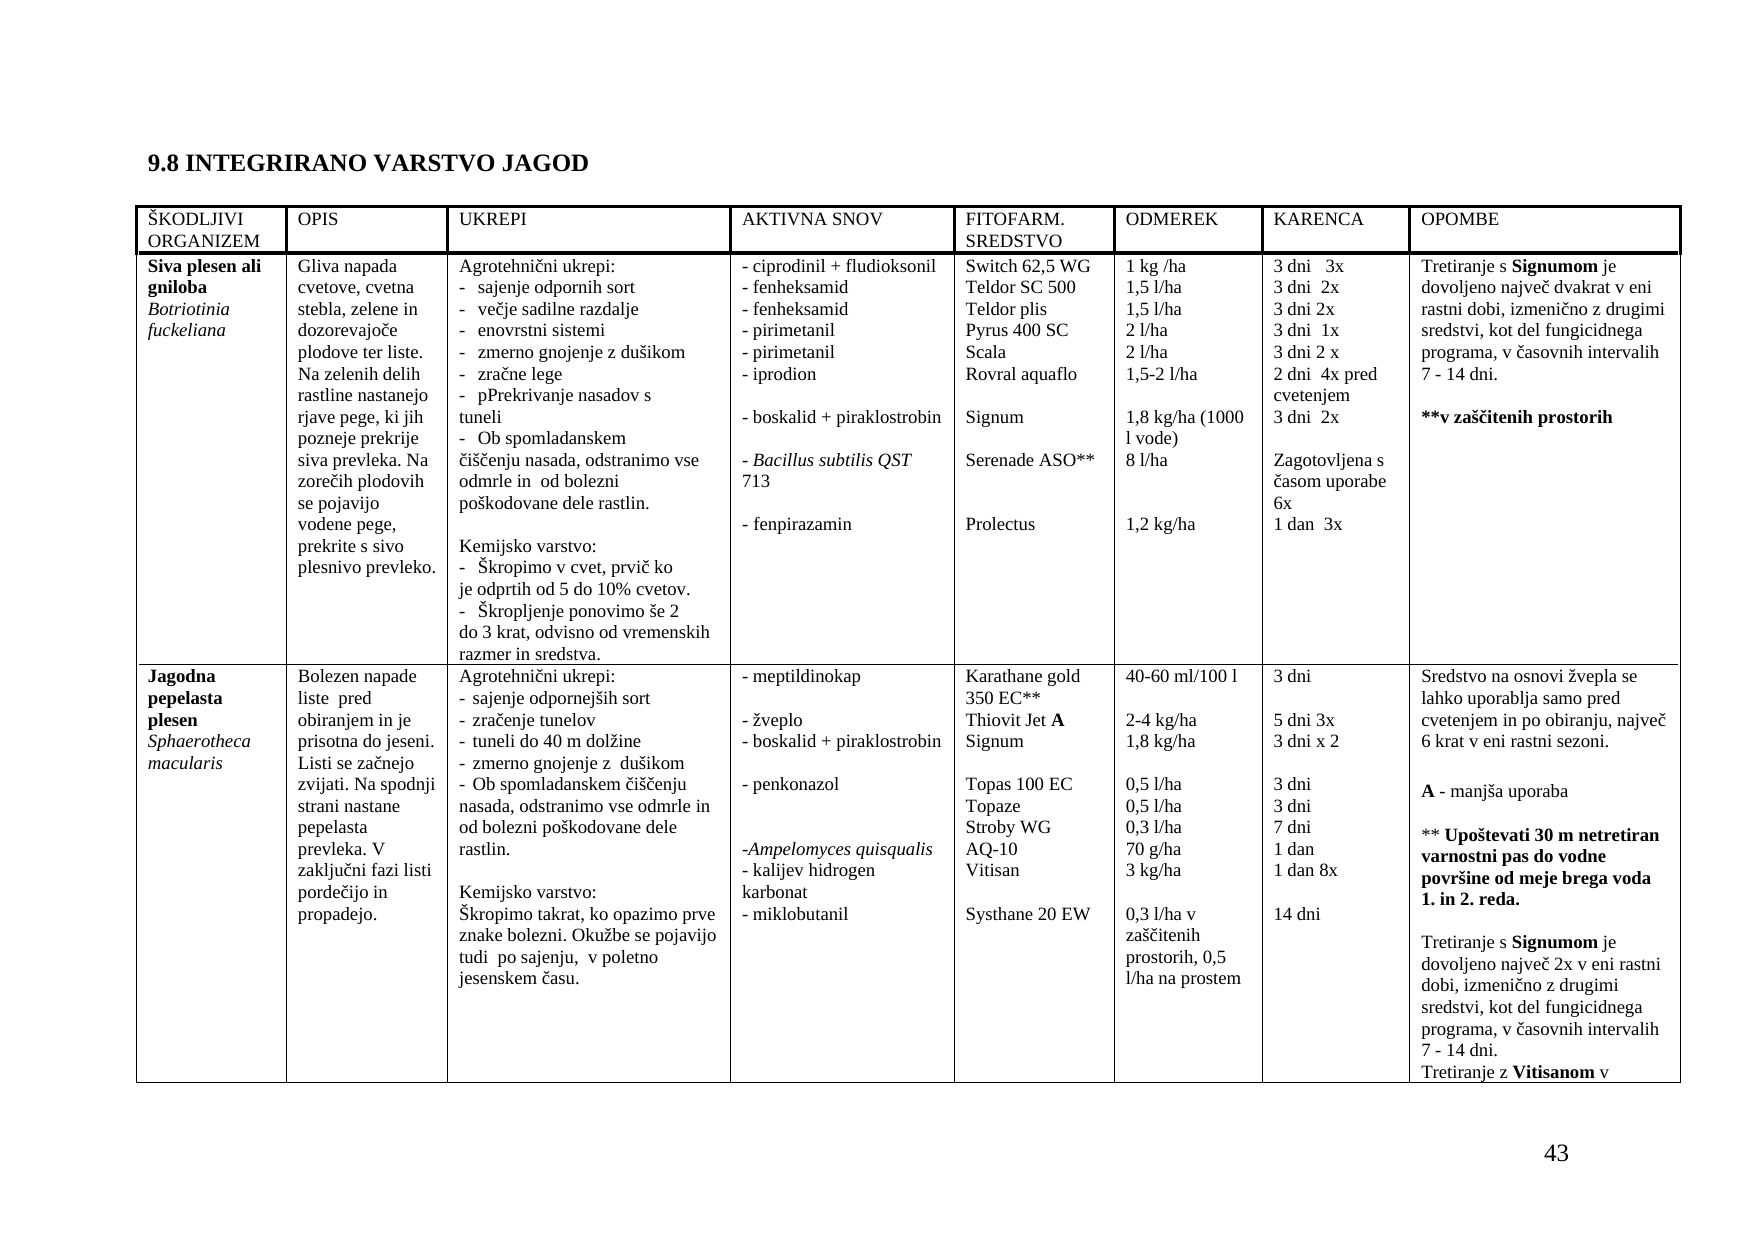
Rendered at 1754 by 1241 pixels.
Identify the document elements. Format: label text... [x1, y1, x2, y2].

table_cell Tretiranje s Signumom je dovoljeno največ dvakrat v eni rastni dobi, izmenično z drugimi sredstvi, kot del fungicidnega programa, v časovnih intervalih 7 - 14 dni. **v zaščitenih prostorih [1410, 251, 1680, 664]
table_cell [731, 665, 954, 1082]
table_header OPIS [288, 208, 446, 251]
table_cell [955, 665, 1114, 1082]
table_cell 3 dni 3x 3 dni 2x 3 dni 2x 3 dni 1x 3 dni 2 x 2 dni 4x pred cvetenjem 3 dni 2x Zagotovljena s časom uporabe 6x 1 dan 3x [1263, 255, 1409, 664]
subtitle INTEGRIRANO VARSTVO JAGOD [148, 148, 1606, 176]
table_header ŠKODLJIVI ORGANIZEM [138, 208, 285, 251]
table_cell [1263, 665, 1409, 1082]
table_cell Switch 62,5 WG Teldor SC 500 Teldor plis Pyrus 400 SC Scala Rovral aquaflo Signum Serenade ASO** Prolectus [955, 255, 1114, 664]
table_cell 1 kg /ha 1,5 l/ha 1,5 l/ha 2 l/ha 2 l/ha 1,5-2 l/ha 1,8 kg/ha (1000 l vode) 8 l/ha 1,2 kg/ha [1115, 255, 1262, 664]
table_header KARENCA [1264, 208, 1408, 251]
table_header ODMEREK [1116, 208, 1261, 251]
table_cell Gliva napada cvetove, cvetna stebla, zelene in dozorevajoče plodove ter liste. Na zelenih delih rastline nastanejo rjave pege, ki jih pozneje prekrije siva prevleka. Na zorečih plodovih se pojavijo vodene pege, prekrite s sivo plesnivo prevleko. [287, 255, 447, 664]
table_cell Agrotehnični ukrepi: sajenje odpornih sort večje sadilne razdalje enovrstni sistemi zmerno gnojenje z dušikom zračne lege pPrekrivanje nasadov s tuneli Ob spomladanskem čiščenju nasada, odstranimo vse odmrle in od bolezni poškodovane dele rastlin. Kemijsko varstvo: Škropimo v cvet, prvič ko je odprtih od 5 do 10% cvetov. Škropljenje ponovimo še 2 do 3 krat, odvisno od vremenskih razmer in sredstva. [448, 255, 730, 664]
table_header FITOFARM. SREDSTVO [956, 208, 1113, 251]
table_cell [137, 664, 286, 1082]
table_header OPOMBE [1411, 208, 1679, 251]
table_cell Siva plesen ali gniloba Botriotinia fuckeliana [137, 251, 286, 664]
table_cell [1115, 665, 1262, 1082]
table_header AKTIVNA SNOV [732, 208, 953, 251]
table_cell - ciprodinil + fludioksonil - fenheksamid - fenheksamid - pirimetanil - pirimetanil - iprodion - boskalid + piraklostrobin - Bacillus subtilis QST 713 fenpirazamin [731, 255, 954, 664]
table_header UKREPI [449, 208, 729, 251]
